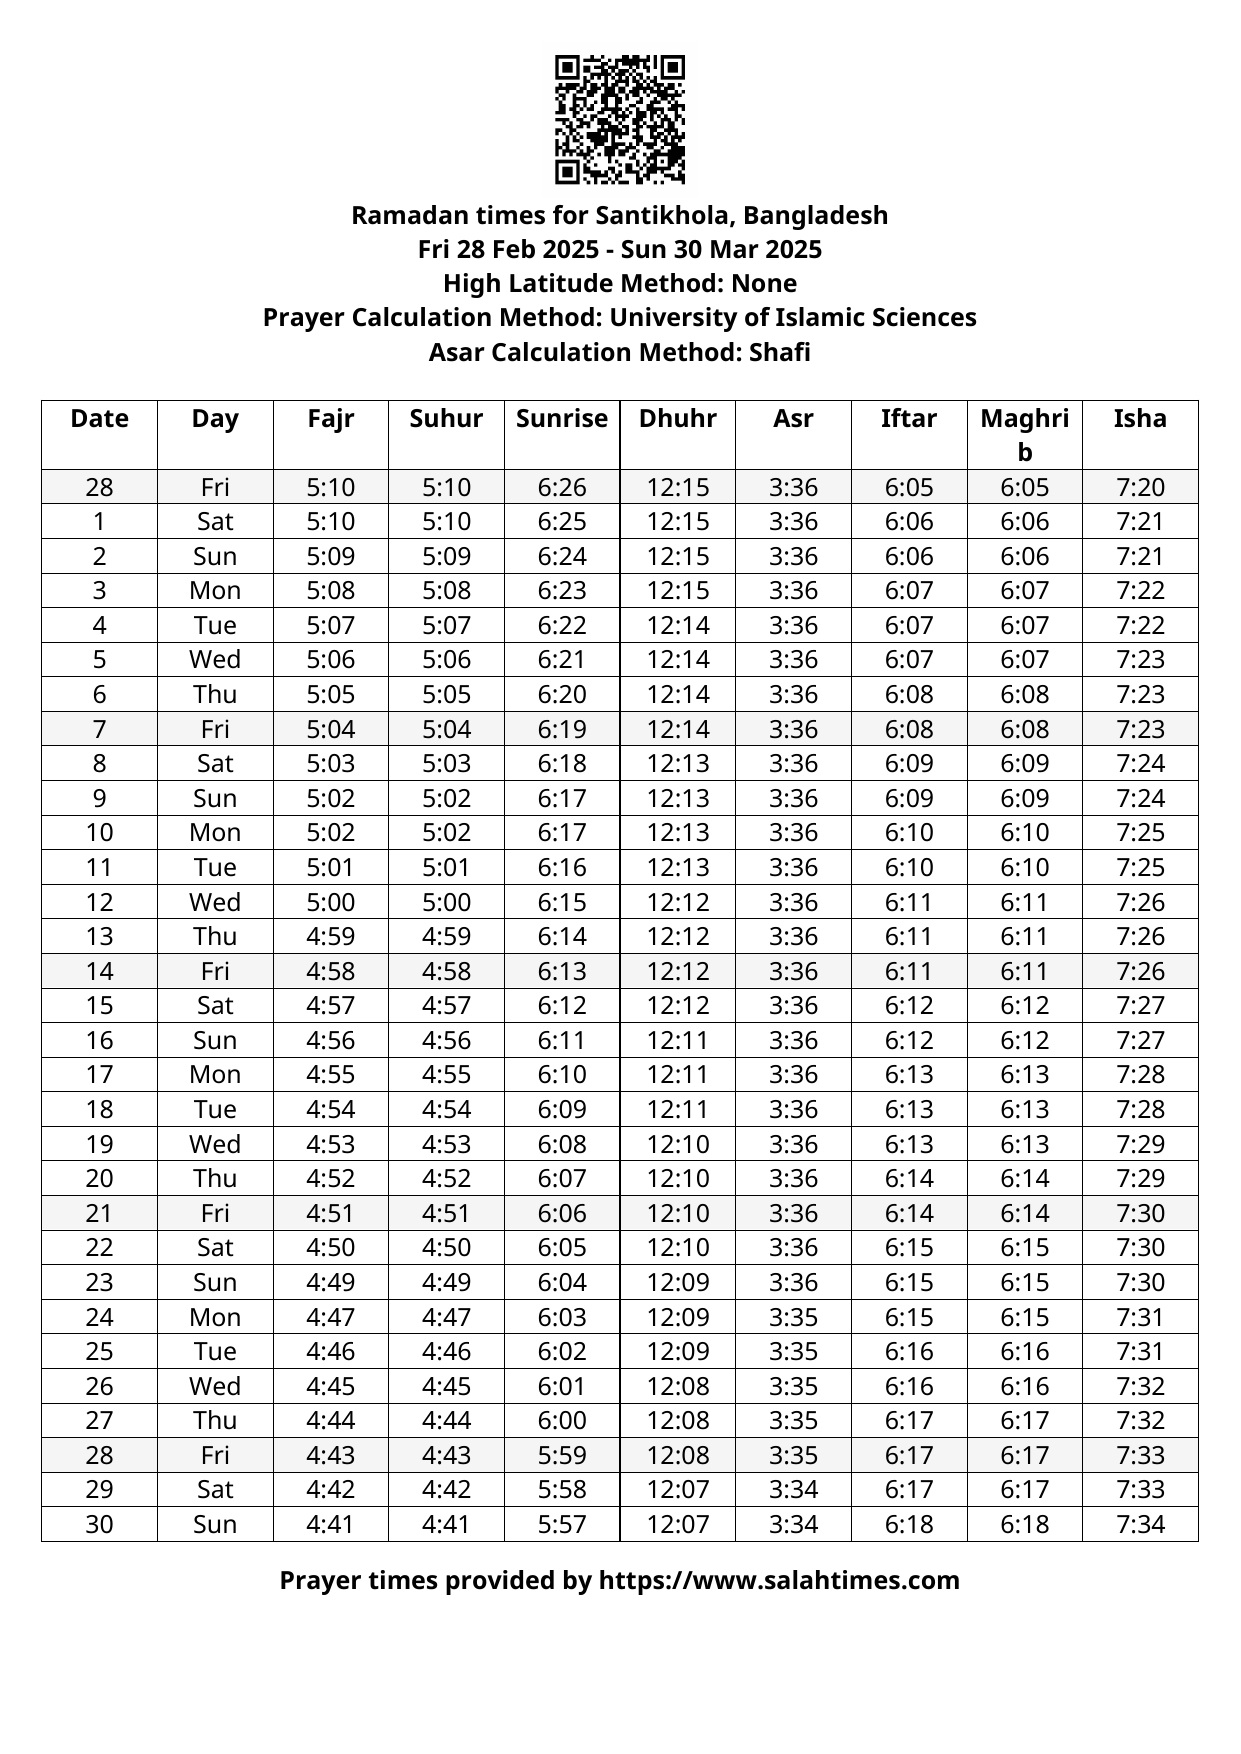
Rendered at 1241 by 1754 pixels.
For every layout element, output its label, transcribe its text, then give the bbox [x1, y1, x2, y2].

table_cell 6:13 [968, 1058, 1082, 1091]
table_cell Sat [158, 504, 273, 538]
table_header Isha [1083, 401, 1198, 469]
table_cell 7 [42, 712, 157, 745]
table_cell 4:44 [389, 1404, 504, 1437]
table_cell 10 [42, 816, 157, 849]
table_cell Tue [158, 1334, 273, 1368]
table_cell 12 [42, 885, 157, 918]
table_cell 3:36 [736, 1023, 851, 1057]
table_cell 7:32 [1083, 1404, 1198, 1437]
table_cell 12:12 [621, 954, 735, 987]
table_cell 3:36 [736, 885, 851, 918]
table_cell 5:09 [274, 539, 388, 572]
table_cell 6:12 [505, 989, 619, 1022]
table_cell 6:17 [505, 781, 619, 814]
table_cell 7:20 [1083, 470, 1198, 503]
table_cell 7:30 [1083, 1231, 1198, 1264]
table_cell 1 [42, 504, 157, 538]
table_cell 6:15 [852, 1265, 967, 1299]
table_cell 12:08 [621, 1404, 735, 1437]
table_cell 26 [42, 1369, 157, 1402]
table_cell 3:36 [736, 470, 851, 503]
table_cell 2 [42, 539, 157, 572]
table_cell 4:46 [389, 1334, 504, 1368]
table_cell Sun [158, 1023, 273, 1057]
table_cell 3:36 [736, 677, 851, 711]
table_cell Thu [158, 919, 273, 953]
table_cell 7:23 [1083, 712, 1198, 745]
table_cell 14 [42, 954, 157, 987]
table_cell 12:13 [621, 746, 735, 780]
table_cell 7:24 [1083, 746, 1198, 780]
table_cell 7:24 [1083, 781, 1198, 814]
table_cell 6:10 [505, 1058, 619, 1091]
table_cell 11 [42, 850, 157, 884]
table_cell 5:58 [505, 1473, 619, 1506]
table_cell 7:26 [1083, 885, 1198, 918]
table_cell 5:02 [274, 816, 388, 849]
table_cell 6:02 [505, 1334, 619, 1368]
table_cell 4:54 [274, 1092, 388, 1126]
table_cell 6:15 [968, 1231, 1082, 1264]
table_header Maghrib [968, 401, 1082, 469]
table_cell 5:01 [274, 850, 388, 884]
table_cell 4:56 [274, 1023, 388, 1057]
table_cell 4:41 [274, 1507, 388, 1541]
table_cell 6:14 [505, 919, 619, 953]
table_cell 7:31 [1083, 1300, 1198, 1333]
table_cell 4:58 [274, 954, 388, 987]
table_cell 5:04 [274, 712, 388, 745]
table_cell 3:36 [736, 919, 851, 953]
table_cell 6:13 [852, 1092, 967, 1126]
table_cell 4:58 [389, 954, 504, 987]
table_cell 6:15 [505, 885, 619, 918]
table_cell 12:12 [621, 885, 735, 918]
table_cell 12:10 [621, 1161, 735, 1195]
table_cell 6:11 [852, 919, 967, 953]
table_cell 15 [42, 989, 157, 1022]
table_cell 4:51 [274, 1196, 388, 1229]
table_cell 6:13 [505, 954, 619, 987]
table_cell 8 [42, 746, 157, 780]
table_cell 4:50 [274, 1231, 388, 1264]
table_cell 7:22 [1083, 574, 1198, 607]
table_cell 23 [42, 1265, 157, 1299]
table_header Suhur [389, 401, 504, 469]
table_cell 5:57 [505, 1507, 619, 1541]
table_cell 12:12 [621, 919, 735, 953]
table_cell 3:36 [736, 1231, 851, 1264]
table_cell 6:17 [968, 1438, 1082, 1472]
table_cell 7:28 [1083, 1092, 1198, 1126]
table_cell Wed [158, 1127, 273, 1160]
table_cell 5:08 [389, 574, 504, 607]
table_cell 6:19 [505, 712, 619, 745]
table_cell 4:49 [274, 1265, 388, 1299]
table_cell 6:14 [852, 1161, 967, 1195]
table_cell 6:08 [852, 712, 967, 745]
table_cell 4:55 [274, 1058, 388, 1091]
table_cell 7:28 [1083, 1058, 1198, 1091]
table_cell 5:09 [389, 539, 504, 572]
table_cell 6:06 [852, 539, 967, 572]
table_cell 5:02 [274, 781, 388, 814]
table_cell Fri [158, 1196, 273, 1229]
table_cell 4:47 [274, 1300, 388, 1333]
table_cell 5:03 [389, 746, 504, 780]
table_cell 12:15 [621, 504, 735, 538]
table_cell 4:53 [274, 1127, 388, 1160]
table_cell 6:11 [968, 954, 1082, 987]
table_header Fajr [274, 401, 388, 469]
table_cell 29 [42, 1473, 157, 1506]
table_cell 3:36 [736, 816, 851, 849]
table_cell 7:25 [1083, 816, 1198, 849]
table_cell 4:42 [389, 1473, 504, 1506]
table_cell 13 [42, 919, 157, 953]
table_cell Tue [158, 1092, 273, 1126]
table_cell 6:03 [505, 1300, 619, 1333]
table_cell 4:57 [274, 989, 388, 1022]
table_cell 5:10 [389, 470, 504, 503]
table_cell Sun [158, 1507, 273, 1541]
table_cell Wed [158, 1369, 273, 1402]
table_cell 6:12 [968, 1023, 1082, 1057]
table_cell 7:31 [1083, 1334, 1198, 1368]
table_cell 6:07 [968, 574, 1082, 607]
picture [542, 41, 699, 198]
table_cell 5:01 [389, 850, 504, 884]
table_cell 5:10 [274, 470, 388, 503]
table_cell Sun [158, 781, 273, 814]
table_cell 4:53 [389, 1127, 504, 1160]
table_cell Wed [158, 643, 273, 676]
table_cell 6:17 [968, 1473, 1082, 1506]
table_cell 5:00 [274, 885, 388, 918]
table_cell Thu [158, 1161, 273, 1195]
table_cell Sat [158, 1231, 273, 1264]
table_cell Sat [158, 1473, 273, 1506]
table_cell 7:33 [1083, 1438, 1198, 1472]
table_cell 12:15 [621, 539, 735, 572]
table_cell 5:02 [389, 816, 504, 849]
table_cell 6:16 [852, 1369, 967, 1402]
table_cell 22 [42, 1231, 157, 1264]
table_cell 6:07 [968, 608, 1082, 642]
table_cell 6:17 [505, 816, 619, 849]
table_cell 12:07 [621, 1473, 735, 1506]
table_cell 4:52 [274, 1161, 388, 1195]
table_cell 6 [42, 677, 157, 711]
table_header Asr [736, 401, 851, 469]
table_header Dhuhr [621, 401, 735, 469]
table_cell 7:23 [1083, 643, 1198, 676]
table_cell 4:45 [389, 1369, 504, 1402]
table_cell 3:34 [736, 1473, 851, 1506]
table_cell 6:17 [852, 1473, 967, 1506]
table_cell 3:36 [736, 954, 851, 987]
table_cell Thu [158, 1404, 273, 1437]
table_cell 3:36 [736, 850, 851, 884]
table_cell 4:46 [274, 1334, 388, 1368]
table_cell 12:14 [621, 677, 735, 711]
table_cell 3:36 [736, 712, 851, 745]
table_cell 6:23 [505, 574, 619, 607]
table_cell 6:11 [852, 885, 967, 918]
table_header Date [42, 401, 157, 469]
table_cell 6:09 [852, 746, 967, 780]
table_cell 6:18 [505, 746, 619, 780]
table_cell 3:36 [736, 608, 851, 642]
table_cell 12:13 [621, 781, 735, 814]
table_cell 3:35 [736, 1334, 851, 1368]
table_cell 6:21 [505, 643, 619, 676]
table_cell 12:13 [621, 816, 735, 849]
table_cell 4:41 [389, 1507, 504, 1541]
table_cell 24 [42, 1300, 157, 1333]
table_cell 6:09 [852, 781, 967, 814]
table_cell Fri [158, 470, 273, 503]
table_cell 6:13 [852, 1058, 967, 1091]
table_cell 7:26 [1083, 919, 1198, 953]
table_cell 4:49 [389, 1265, 504, 1299]
table_cell 21 [42, 1196, 157, 1229]
table_cell 16 [42, 1023, 157, 1057]
table_cell Mon [158, 816, 273, 849]
table_cell 3:36 [736, 1092, 851, 1126]
table_cell 6:17 [968, 1404, 1082, 1437]
table_cell 7:26 [1083, 954, 1198, 987]
table_cell 4:54 [389, 1092, 504, 1126]
table_cell 6:00 [505, 1404, 619, 1437]
table_cell 4:43 [274, 1438, 388, 1472]
text High Latitude Method: None [42, 266, 1198, 300]
table_cell 6:13 [968, 1092, 1082, 1126]
table_cell 12:09 [621, 1265, 735, 1299]
table_cell 6:16 [968, 1334, 1082, 1368]
table_cell 3:36 [736, 1161, 851, 1195]
table_cell 12:10 [621, 1196, 735, 1229]
table_cell 6:07 [505, 1161, 619, 1195]
table_cell 27 [42, 1404, 157, 1437]
table_cell 6:10 [968, 816, 1082, 849]
table_cell 6:05 [505, 1231, 619, 1264]
table_cell 5:00 [389, 885, 504, 918]
table_cell 6:25 [505, 504, 619, 538]
table_cell 5:04 [389, 712, 504, 745]
table_cell 6:13 [968, 1127, 1082, 1160]
table_cell 6:09 [968, 746, 1082, 780]
table_cell 12:11 [621, 1058, 735, 1091]
table_cell 6:09 [505, 1092, 619, 1126]
table_cell 6:10 [968, 850, 1082, 884]
table_cell 12:09 [621, 1334, 735, 1368]
table_cell 6:24 [505, 539, 619, 572]
table_cell 3:36 [736, 781, 851, 814]
table_cell 5:07 [274, 608, 388, 642]
table_cell 7:23 [1083, 677, 1198, 711]
text Prayer times provided by https://www.salahtimes.com [42, 1563, 1198, 1597]
table_cell 6:08 [505, 1127, 619, 1160]
table_cell 3:36 [736, 643, 851, 676]
table_cell 3:35 [736, 1404, 851, 1437]
table_cell 5:05 [274, 677, 388, 711]
table_cell 12:15 [621, 470, 735, 503]
table_cell 28 [42, 1438, 157, 1472]
table_cell 4:42 [274, 1473, 388, 1506]
table_cell 3:36 [736, 504, 851, 538]
text Ramadan times for Santikhola, Bangladesh [42, 198, 1198, 232]
table_cell 6:07 [968, 643, 1082, 676]
table_cell 4:59 [274, 919, 388, 953]
table_cell 3:36 [736, 746, 851, 780]
table_cell 6:11 [968, 919, 1082, 953]
table_cell 12:11 [621, 1023, 735, 1057]
table_cell 4:47 [389, 1300, 504, 1333]
table_cell 6:14 [968, 1196, 1082, 1229]
table_cell 7:33 [1083, 1473, 1198, 1506]
table_cell 7:22 [1083, 608, 1198, 642]
table_cell 6:09 [968, 781, 1082, 814]
table_cell Sun [158, 1265, 273, 1299]
table_cell 4:56 [389, 1023, 504, 1057]
table_cell 6:06 [505, 1196, 619, 1229]
table_cell 3:34 [736, 1507, 851, 1541]
table_cell 18 [42, 1092, 157, 1126]
table_cell 6:17 [852, 1404, 967, 1437]
table_cell 5:06 [389, 643, 504, 676]
table_header Iftar [852, 401, 967, 469]
table_cell 6:16 [852, 1334, 967, 1368]
table_cell 6:07 [852, 643, 967, 676]
table_cell 7:34 [1083, 1507, 1198, 1541]
table_cell 5:59 [505, 1438, 619, 1472]
table_cell 12:07 [621, 1507, 735, 1541]
table_cell 3:36 [736, 574, 851, 607]
table_cell 6:07 [852, 608, 967, 642]
table_cell Mon [158, 1058, 273, 1091]
table_cell 6:05 [852, 470, 967, 503]
table_cell Sat [158, 989, 273, 1022]
table_cell 3:36 [736, 539, 851, 572]
table_cell 5 [42, 643, 157, 676]
table_cell 4:52 [389, 1161, 504, 1195]
table_cell 7:27 [1083, 1023, 1198, 1057]
table_cell 12:14 [621, 712, 735, 745]
table_cell Mon [158, 574, 273, 607]
table_cell 12:14 [621, 608, 735, 642]
table_cell 6:11 [505, 1023, 619, 1057]
table_cell 3:36 [736, 1127, 851, 1160]
table_cell 6:08 [968, 677, 1082, 711]
table_cell 12:10 [621, 1127, 735, 1160]
table_cell 3:35 [736, 1438, 851, 1472]
table_cell 3 [42, 574, 157, 607]
table_cell 6:18 [852, 1507, 967, 1541]
table_cell 5:08 [274, 574, 388, 607]
table_cell Sun [158, 539, 273, 572]
table_cell 5:10 [274, 504, 388, 538]
table_cell 4:44 [274, 1404, 388, 1437]
table_cell 3:35 [736, 1300, 851, 1333]
table_cell 7:21 [1083, 539, 1198, 572]
table_cell 6:15 [852, 1300, 967, 1333]
table_cell 3:36 [736, 989, 851, 1022]
table_cell 4:59 [389, 919, 504, 953]
table_cell 6:06 [852, 504, 967, 538]
table_cell 6:11 [968, 885, 1082, 918]
table_cell 5:07 [389, 608, 504, 642]
table_cell 6:12 [968, 989, 1082, 1022]
table_cell Sat [158, 746, 273, 780]
table_cell 6:26 [505, 470, 619, 503]
table_cell 6:14 [852, 1196, 967, 1229]
text Fri 28 Feb 2025 - Sun 30 Mar 2025 [42, 232, 1198, 266]
table_cell 6:05 [968, 470, 1082, 503]
table_cell 9 [42, 781, 157, 814]
table_cell 7:29 [1083, 1161, 1198, 1195]
table_cell Fri [158, 1438, 273, 1472]
table_cell 12:11 [621, 1092, 735, 1126]
table_cell 4 [42, 608, 157, 642]
table_cell 6:06 [968, 539, 1082, 572]
table_cell 6:18 [968, 1507, 1082, 1541]
table_cell 7:25 [1083, 850, 1198, 884]
table_cell Thu [158, 677, 273, 711]
table_cell 12:14 [621, 643, 735, 676]
table_cell 12:09 [621, 1300, 735, 1333]
table_cell 6:13 [852, 1127, 967, 1160]
table_cell Mon [158, 1300, 273, 1333]
table_cell 6:08 [968, 712, 1082, 745]
table_cell 6:10 [852, 850, 967, 884]
table_cell 5:10 [389, 504, 504, 538]
table_cell 6:12 [852, 989, 967, 1022]
table_cell 7:27 [1083, 989, 1198, 1022]
table_cell 4:45 [274, 1369, 388, 1402]
table_cell Fri [158, 954, 273, 987]
table_cell 12:10 [621, 1231, 735, 1264]
table_cell 7:32 [1083, 1369, 1198, 1402]
table_cell 12:13 [621, 850, 735, 884]
table_cell 3:36 [736, 1196, 851, 1229]
table_cell 6:16 [968, 1369, 1082, 1402]
table_cell 25 [42, 1334, 157, 1368]
table_cell 4:51 [389, 1196, 504, 1229]
table_cell Tue [158, 850, 273, 884]
table_cell 7:30 [1083, 1196, 1198, 1229]
table_cell 6:04 [505, 1265, 619, 1299]
table_cell 12:08 [621, 1369, 735, 1402]
table_cell 6:17 [852, 1438, 967, 1472]
table_cell 6:11 [852, 954, 967, 987]
table_cell 20 [42, 1161, 157, 1195]
table_cell 12:12 [621, 989, 735, 1022]
table_cell 6:06 [968, 504, 1082, 538]
table_cell Fri [158, 712, 273, 745]
table_cell 12:08 [621, 1438, 735, 1472]
table_cell 6:16 [505, 850, 619, 884]
table_cell 6:15 [968, 1300, 1082, 1333]
table_cell 6:14 [968, 1161, 1082, 1195]
table_cell 4:55 [389, 1058, 504, 1091]
text Asar Calculation Method: Shafi [42, 334, 1198, 368]
table_cell 30 [42, 1507, 157, 1541]
table_cell 7:29 [1083, 1127, 1198, 1160]
table_cell 6:12 [852, 1023, 967, 1057]
table_cell 4:50 [389, 1231, 504, 1264]
table_cell 17 [42, 1058, 157, 1091]
table_cell 7:30 [1083, 1265, 1198, 1299]
table_cell 6:15 [852, 1231, 967, 1264]
table_cell 6:08 [852, 677, 967, 711]
table_cell 4:57 [389, 989, 504, 1022]
table_cell Tue [158, 608, 273, 642]
table_cell 6:22 [505, 608, 619, 642]
table_cell 6:15 [968, 1265, 1082, 1299]
table_cell 6:10 [852, 816, 967, 849]
table_cell 3:35 [736, 1369, 851, 1402]
table_cell 5:06 [274, 643, 388, 676]
table_cell 5:03 [274, 746, 388, 780]
table_cell 5:05 [389, 677, 504, 711]
table_cell 7:21 [1083, 504, 1198, 538]
text Prayer Calculation Method: University of Islamic Sciences [42, 300, 1198, 334]
table_cell 12:15 [621, 574, 735, 607]
table_header Day [158, 401, 273, 469]
table_cell 6:01 [505, 1369, 619, 1402]
table_cell 19 [42, 1127, 157, 1160]
table_cell 3:36 [736, 1058, 851, 1091]
table_cell 6:07 [852, 574, 967, 607]
table_cell 3:36 [736, 1265, 851, 1299]
table_cell 6:20 [505, 677, 619, 711]
table_cell 5:02 [389, 781, 504, 814]
table_cell 28 [42, 470, 157, 503]
table_cell Wed [158, 885, 273, 918]
table_cell 4:43 [389, 1438, 504, 1472]
table_header Sunrise [505, 401, 619, 469]
